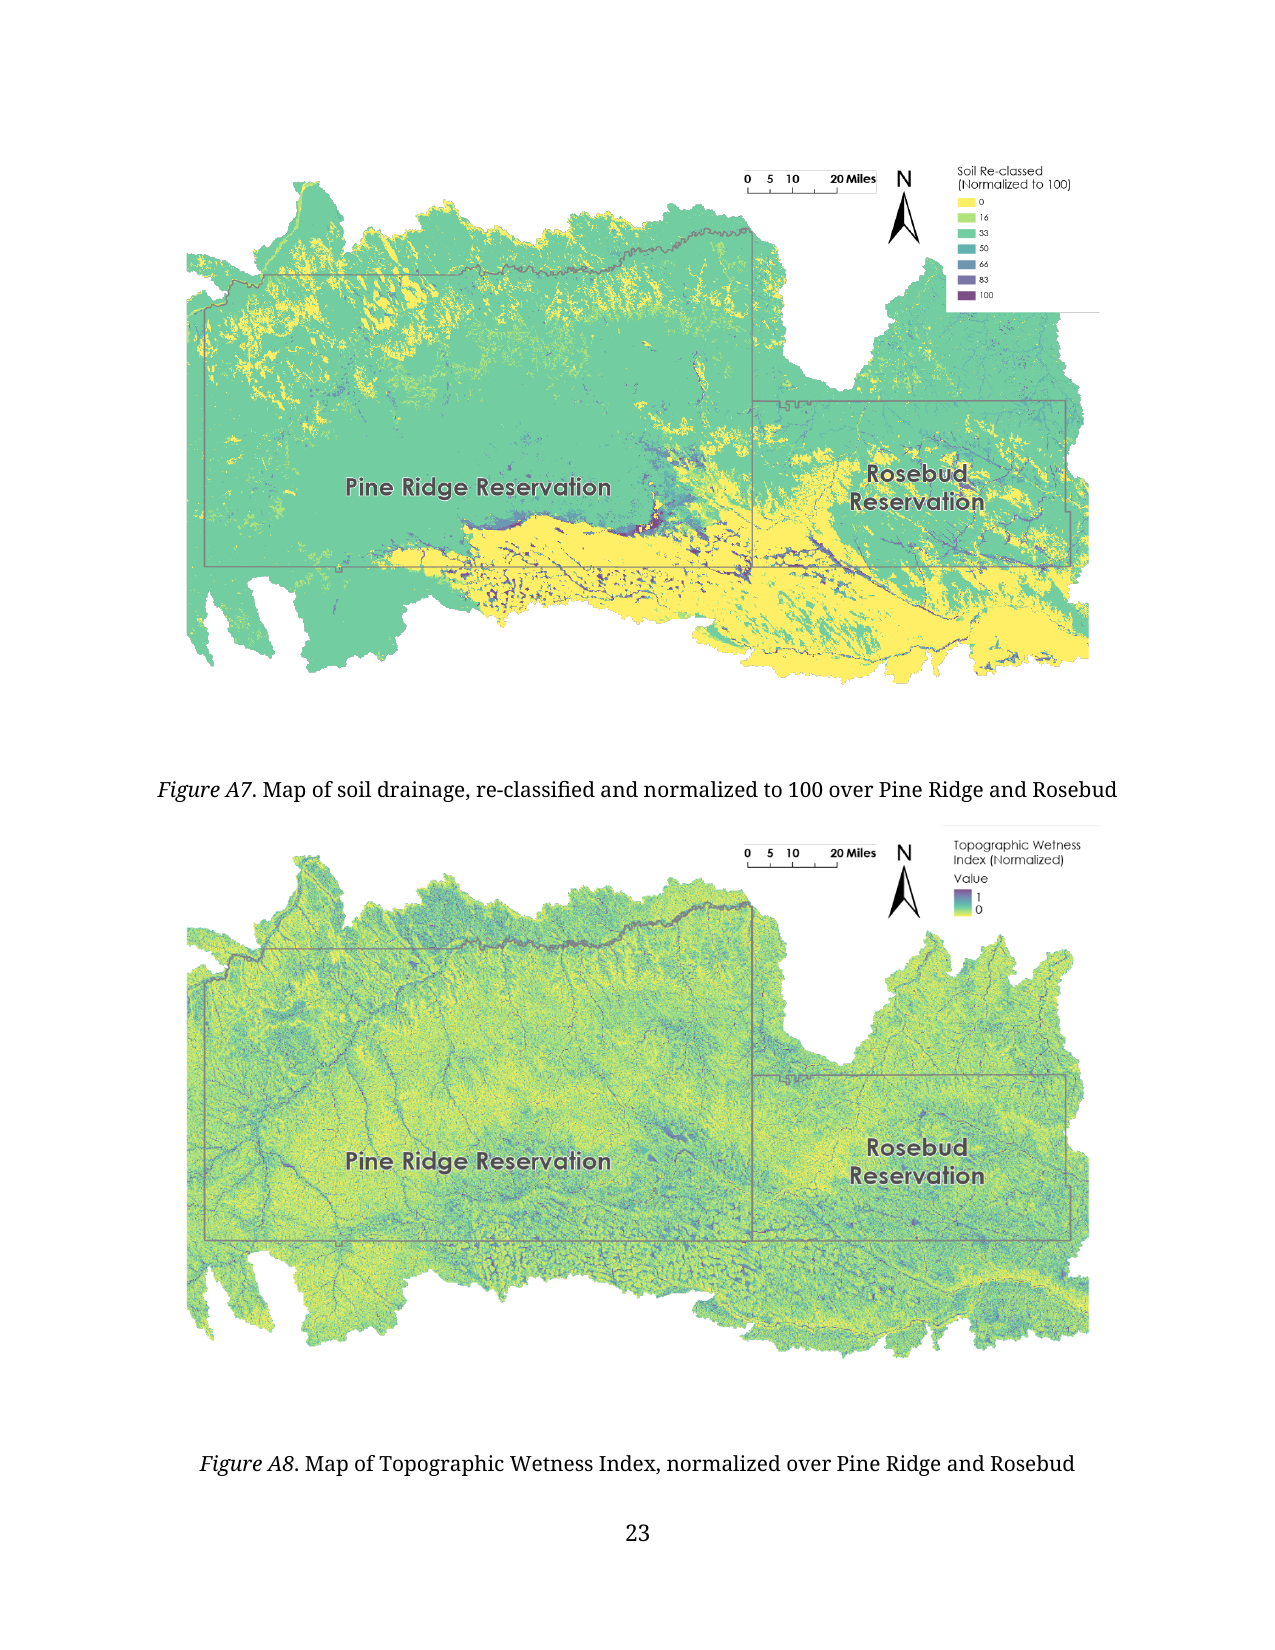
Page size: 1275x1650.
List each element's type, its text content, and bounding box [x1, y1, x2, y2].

picture [173, 823, 1102, 1424]
text Figure A7. Map of soil drainage, re-classified and normalized to 100 over Pine Ridge and Rosebud [150, 775, 1125, 803]
text Figure A8. Map of Topographic Wetness Index, normalized over Pine Ridge and Rosebud [150, 1449, 1125, 1477]
picture [173, 150, 1102, 750]
